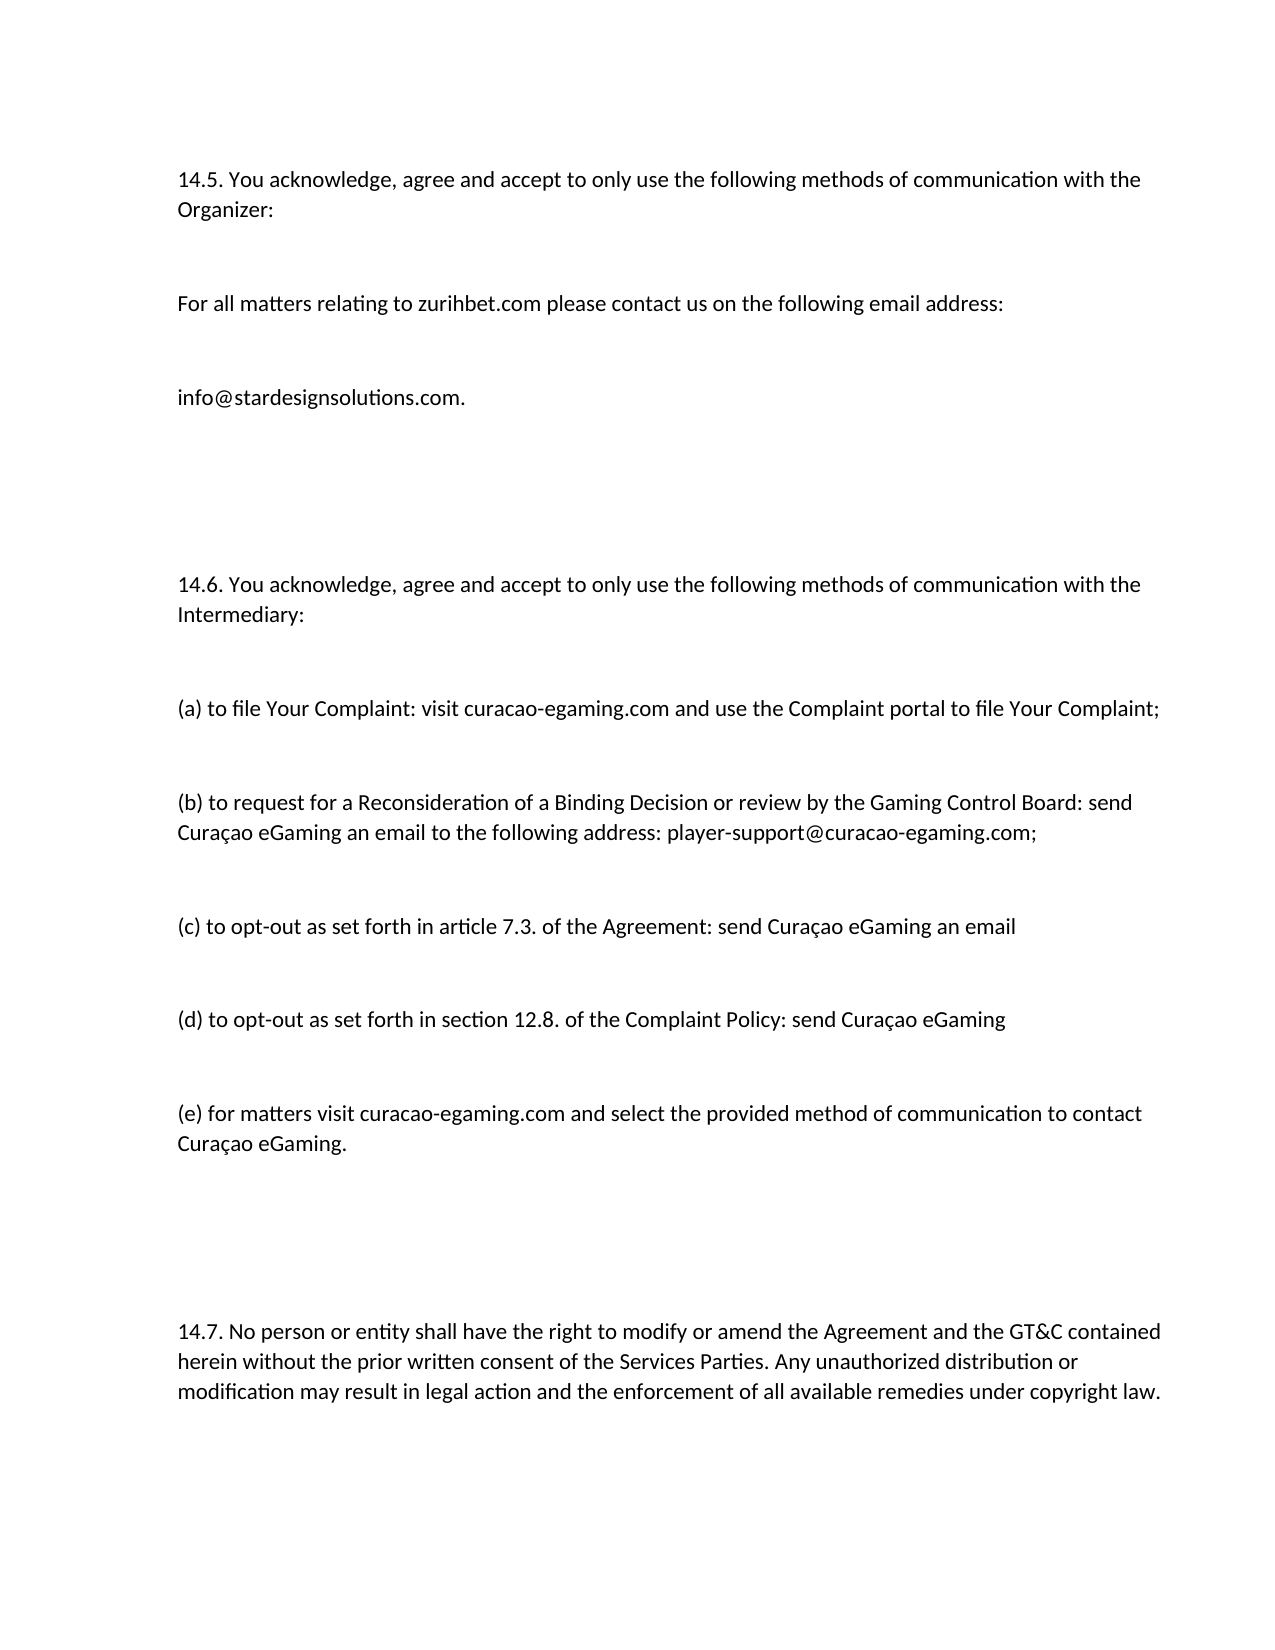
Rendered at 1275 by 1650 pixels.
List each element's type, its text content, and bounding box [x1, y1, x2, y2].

text 14.5. You acknowledge, agree and accept to only use the following methods of communication with the Organizer: [177, 165, 1186, 223]
text info@stardesignsolutions.com. [177, 383, 1186, 411]
text 14.6. You acknowledge, agree and accept to only use the following methods of communication with the Intermediary: [177, 570, 1186, 628]
text For all matters relating to zurihbet.com please contact us on the following email address: [177, 289, 1186, 317]
text (a) to file Your Complaint: visit curacao-egaming.com and use the Complaint portal to file Your Complaint; [177, 694, 1186, 722]
text (e) for matters visit curacao-egaming.com and select the provided method of communication to contact Curaçao eGaming. [177, 1099, 1186, 1158]
text (c) to opt-out as set forth in article 7.3. of the Agreement: send Curaçao eGaming an email [177, 912, 1186, 940]
text 14.7. No person or entity shall have the right to modify or amend the Agreement and the GT&C contained herein without the prior written consent of the Services Parties. Any unauthorized distribution or modification may result in legal action and the enforcement of all available remedies under copyright law. [177, 1317, 1186, 1406]
text (d) to opt-out as set forth in section 12.8. of the Complaint Policy: send Curaçao eGaming [177, 1006, 1186, 1034]
text (b) to request for a Reconsideration of a Binding Decision or review by the Gaming Control Board: send Curaçao eGaming an email to the following address: player-support@curacao-egaming.com; [177, 788, 1186, 846]
